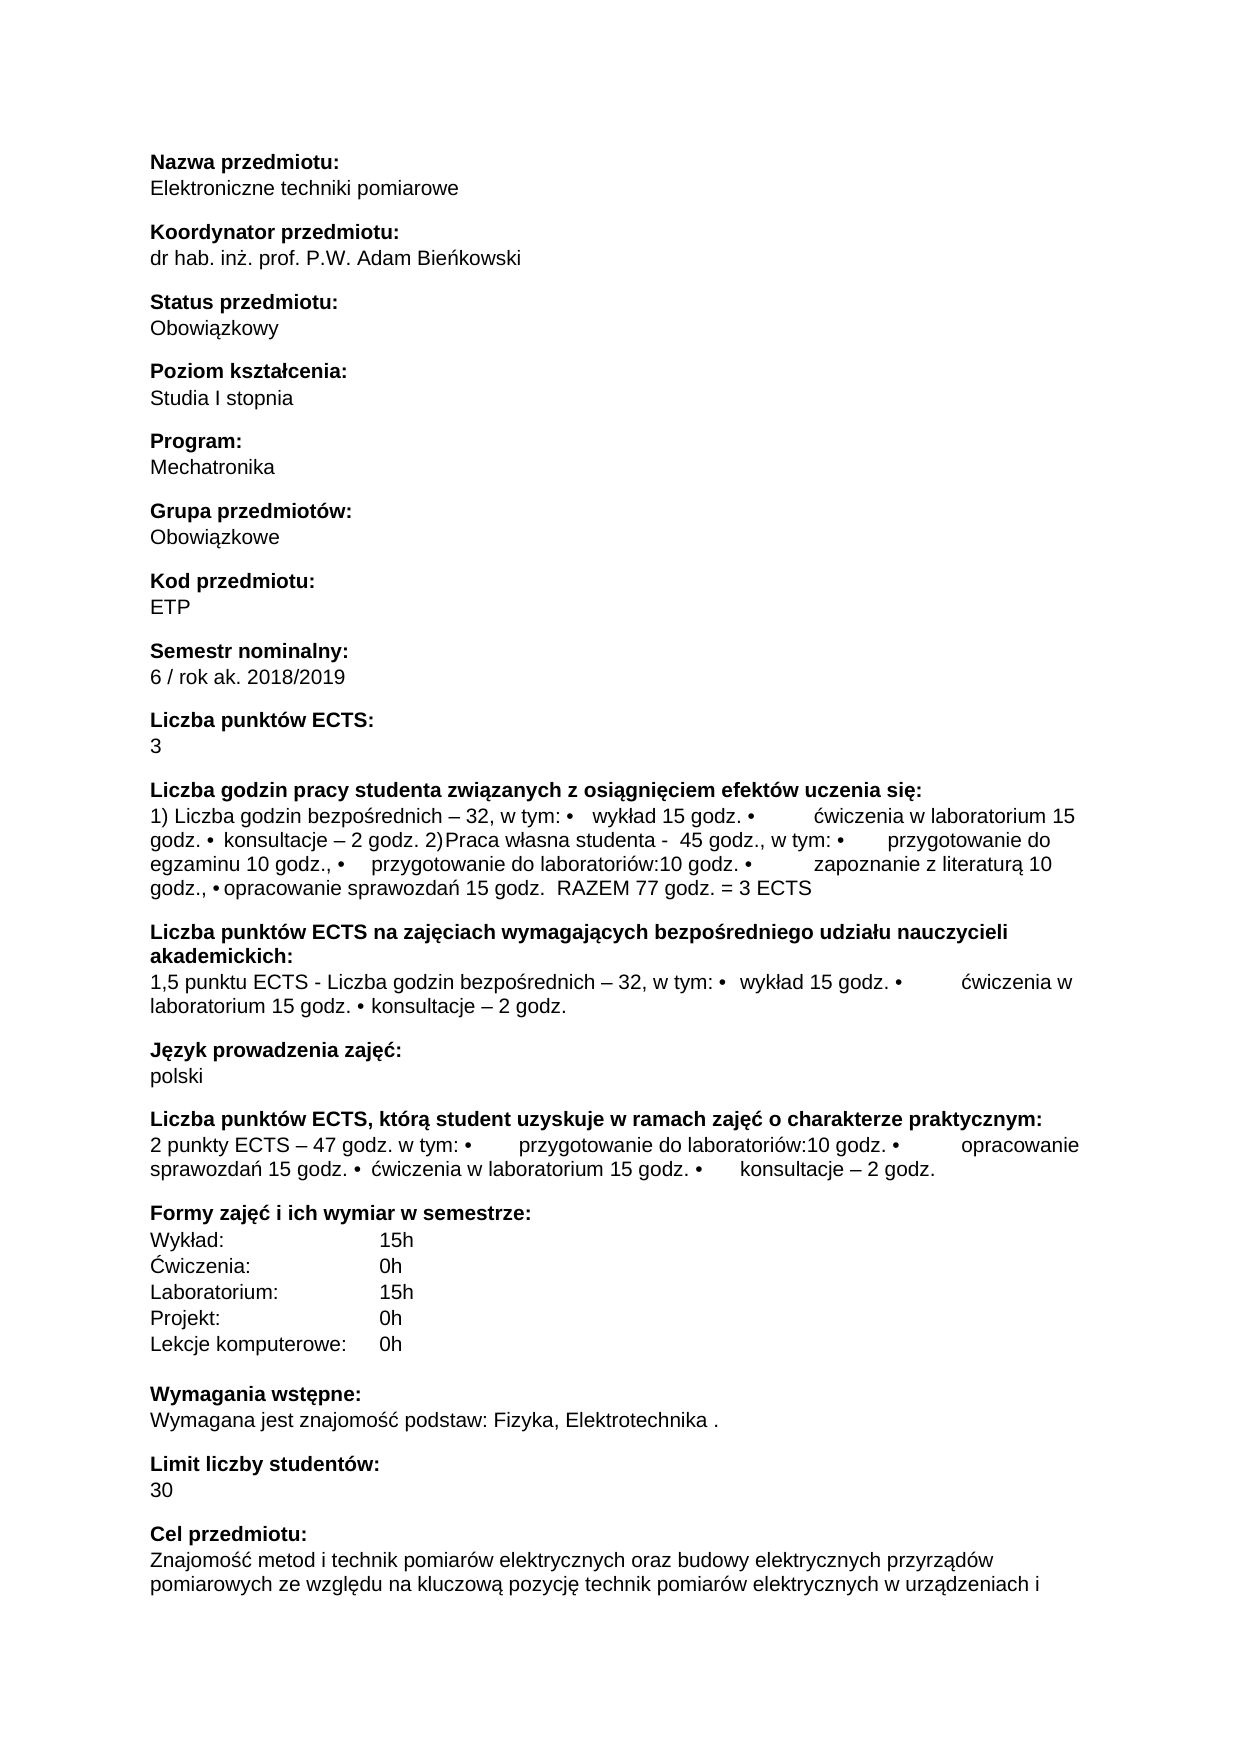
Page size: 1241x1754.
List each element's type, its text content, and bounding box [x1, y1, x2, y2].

table_header 15h [369, 1228, 597, 1252]
text Status przedmiotu: [150, 289, 1090, 313]
text ETP [150, 595, 1090, 619]
table_cell Lekcje komputerowe: [140, 1332, 367, 1356]
table_cell Projekt: [140, 1306, 367, 1330]
text Liczba punktów ECTS na zajęciach wymagających bezpośredniego udziału nauczycieli akademickich: [150, 920, 1090, 968]
text Liczba punktów ECTS, którą student uzyskuje w ramach zajęć o charakterze praktycznym: [150, 1107, 1090, 1131]
text Kod przedmiotu: [150, 569, 1090, 593]
text 3 [150, 734, 1090, 758]
text Nazwa przedmiotu: [150, 150, 1090, 174]
text 2 punkty ECTS – 47 godz. w tym: • przygotowanie do laboratoriów:10 godz. • opracowanie sprawozdań 15 godz. • ćwiczenia w laboratorium 15 godz. • konsultacje – 2 godz. [150, 1133, 1090, 1181]
text Liczba godzin pracy studenta związanych z osiągnięciem efektów uczenia się: [150, 778, 1090, 802]
text dr hab. inż. prof. P.W. Adam Bieńkowski [150, 246, 1090, 270]
text Obowiązkowy [150, 316, 1090, 339]
table_cell 0h [369, 1330, 597, 1356]
text Wymagania wstępne: [150, 1382, 1090, 1406]
table_cell 15h [369, 1278, 597, 1304]
text Grupa przedmiotów: [150, 499, 1090, 523]
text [150, 1547, 1090, 1595]
text Liczba punktów ECTS: [150, 708, 1090, 732]
text Program: [150, 429, 1090, 453]
text Koordynator przedmiotu: [150, 220, 1090, 244]
text polski [150, 1063, 1090, 1087]
text Poziom kształcenia: [150, 359, 1090, 383]
text Cel przedmiotu: [150, 1521, 1090, 1545]
text 30 [150, 1478, 1090, 1502]
text Limit liczby studentów: [150, 1452, 1090, 1476]
text 6 / rok ak. 2018/2019 [150, 664, 1090, 688]
text Mechatronika [150, 455, 1090, 479]
text Formy zajęć i ich wymiar w semestrze: [150, 1201, 1090, 1225]
table_cell Ćwiczenia: [140, 1254, 367, 1278]
text Elektroniczne techniki pomiarowe [150, 176, 1090, 200]
text Wymagana jest znajomość podstaw: Fizyka, Elektrotechnika . [150, 1408, 1090, 1432]
table_header Wykład: [140, 1228, 367, 1252]
text Studia I stopnia [150, 385, 1090, 409]
table_cell 0h [369, 1252, 597, 1278]
table_cell 0h [369, 1304, 597, 1330]
text Semestr nominalny: [150, 638, 1090, 662]
table_cell Laboratorium: [140, 1280, 367, 1304]
text Obowiązkowe [150, 525, 1090, 549]
text 1) Liczba godzin bezpośrednich – 32, w tym: • wykład 15 godz. • ćwiczenia w laboratorium 15 godz. • konsultacje – 2 godz. 2) Praca własna studenta - 45 godz., w tym: • przygotowanie do egzaminu 10 godz., • przygotowanie do laboratoriów:10 godz. • zapoznanie z literaturą 10 godz., • opracowanie sprawozdań 15 godz. RAZEM 77 godz. = 3 ECTS [150, 804, 1090, 900]
text Język prowadzenia zajęć: [150, 1037, 1090, 1061]
text 1,5 punktu ECTS - Liczba godzin bezpośrednich – 32, w tym: • wykład 15 godz. • ćwiczenia w laboratorium 15 godz. • konsultacje – 2 godz. [150, 970, 1090, 1018]
